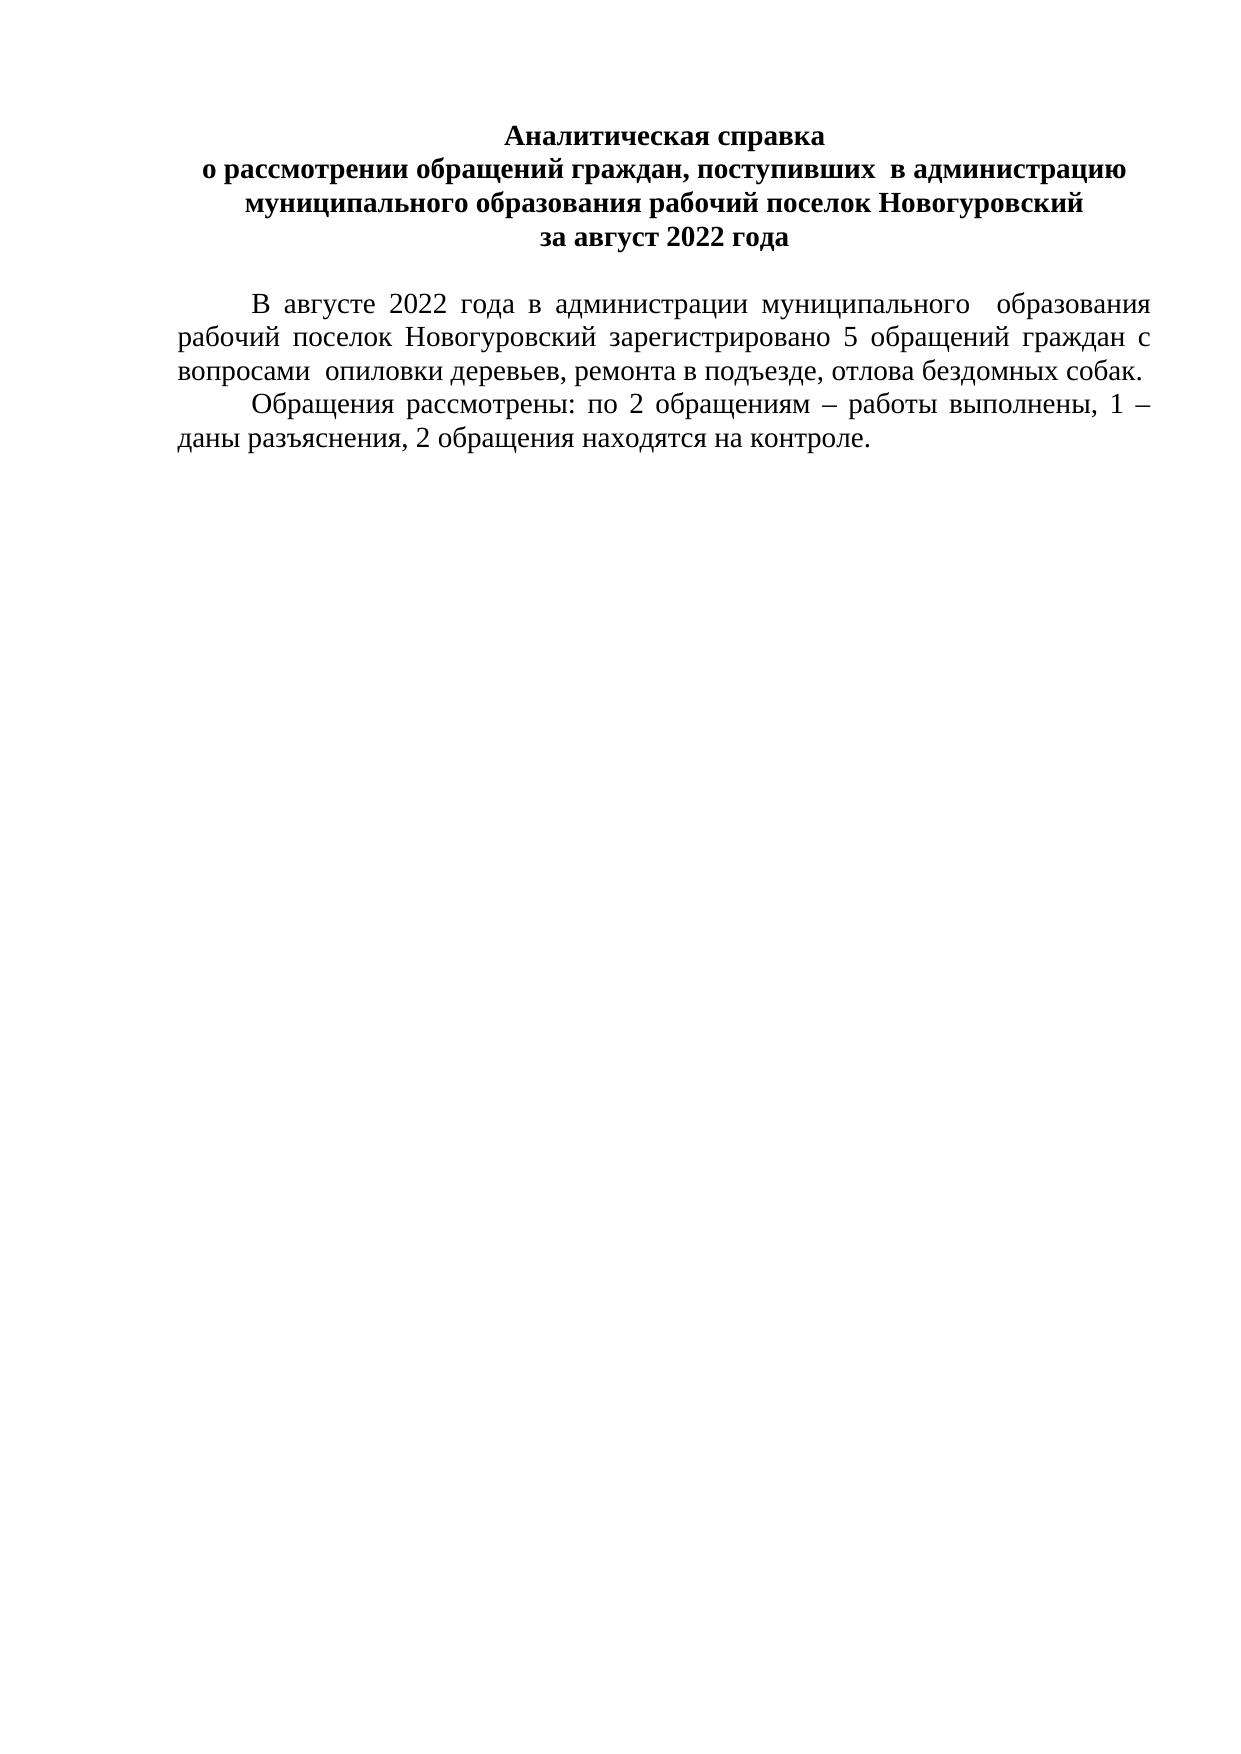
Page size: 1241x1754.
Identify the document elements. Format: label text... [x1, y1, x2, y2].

text о рассмотрении обращений граждан, поступивших в администрацию [177, 152, 1152, 185]
text за август 2022 года [177, 219, 1152, 252]
text муниципального образования рабочий поселок Новогуровский [177, 185, 1152, 219]
text Обращения рассмотрены: по 2 обращениям – работы выполнены, 1 – даны разъяснения, 2 обращения находятся на контроле. [177, 386, 1152, 453]
text В августе 2022 года в администрации муниципального образования рабочий поселок Новогуровский зарегистрировано 5 обращений граждан с вопросами опиловки деревьев, ремонта в подъезде, отлова бездомных собак. [177, 286, 1152, 386]
text Аналитическая справка [177, 118, 1152, 152]
